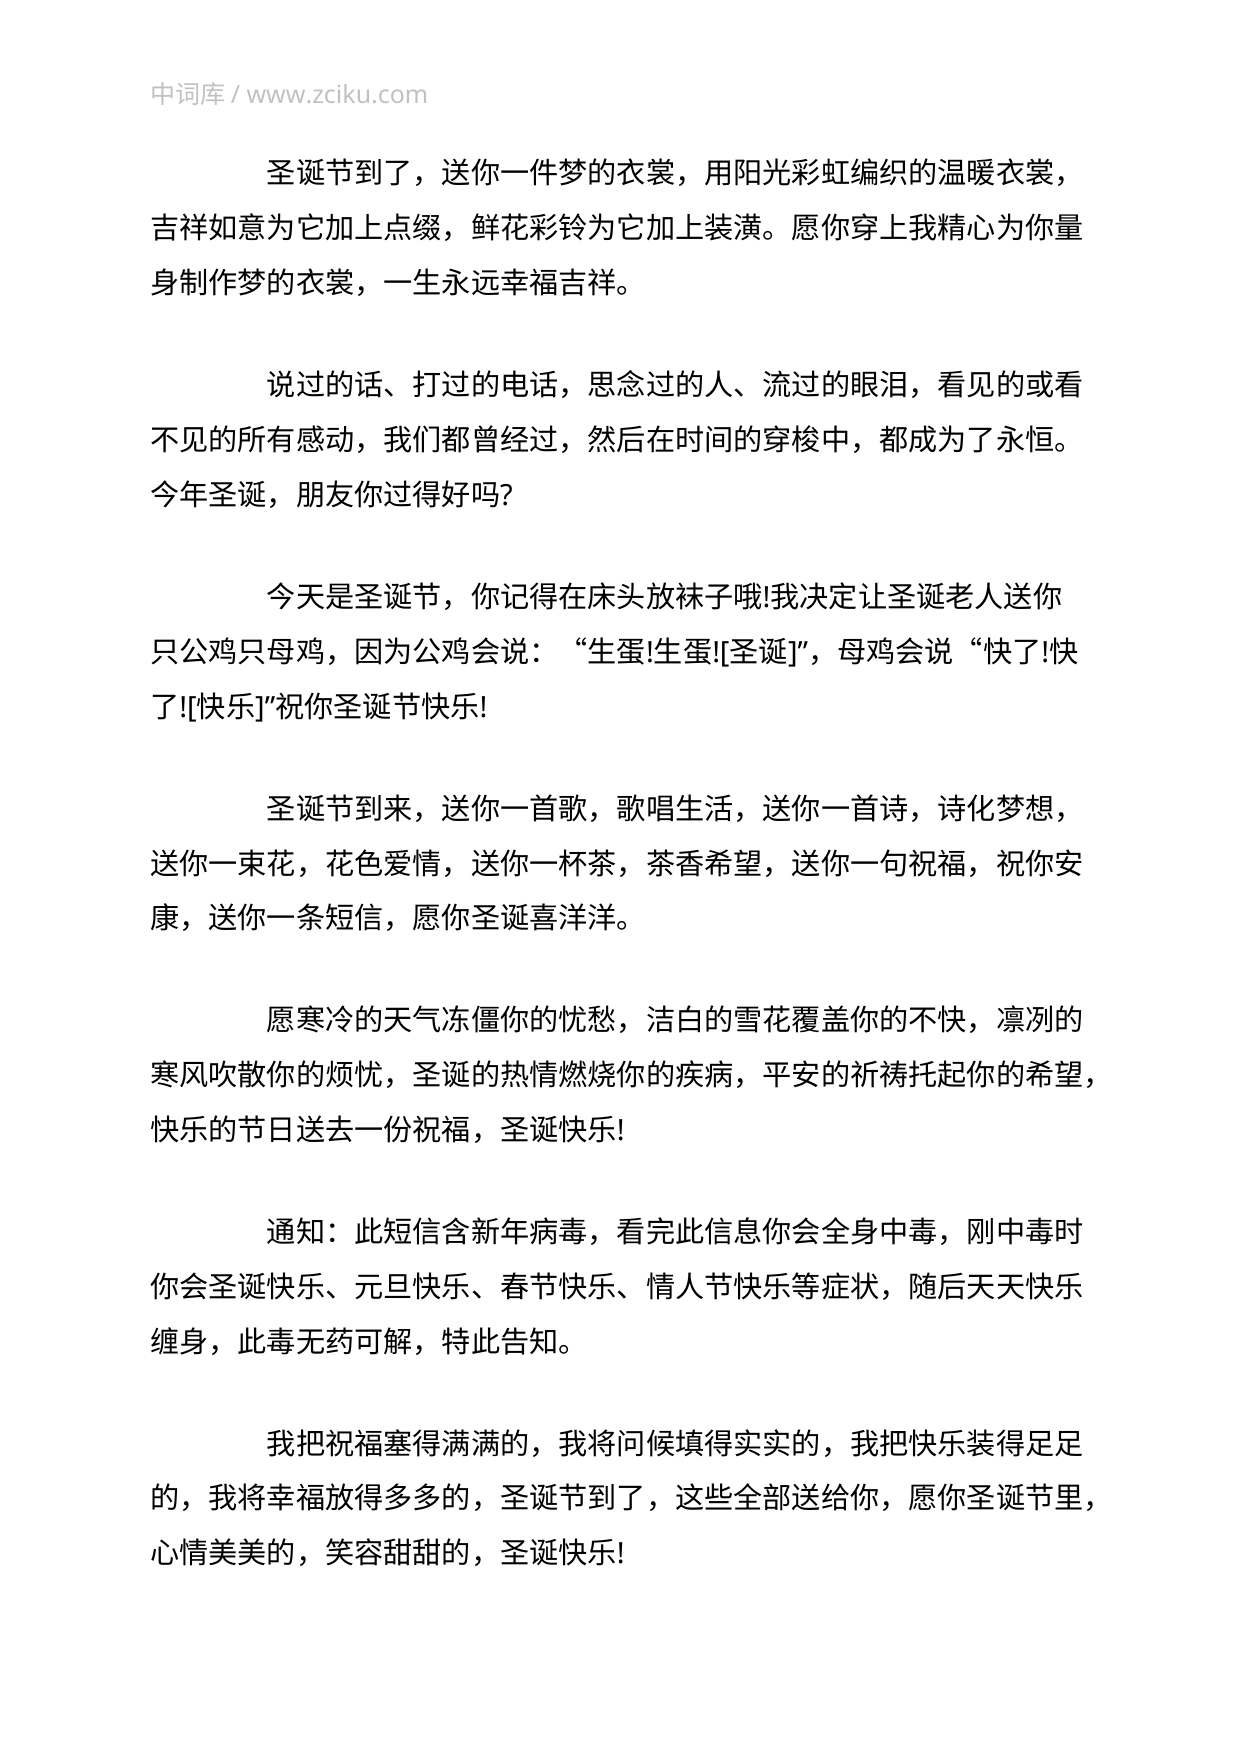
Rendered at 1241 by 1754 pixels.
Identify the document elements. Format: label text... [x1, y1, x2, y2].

text 圣诞节到来，送你一首歌，歌唱生活，送你一首诗，诗化梦想，送你一束花，花色爱情，送你一杯茶，茶香希望，送你一句祝福，祝你安康，送你一条短信，愿你圣诞喜洋洋。 [150, 785, 1090, 937]
text 我把祝福塞得满满的，我将问候填得实实的，我把快乐装得足足的，我将幸福放得多多的，圣诞节到了，这些全部送给你，愿你圣诞节里，心情美美的，笑容甜甜的，圣诞快乐! [150, 1420, 1090, 1572]
text 愿寒冷的天气冻僵你的忧愁，洁白的雪花覆盖你的不快，凛冽的寒风吹散你的烦忧，圣诞的热情燃烧你的疾病，平安的祈祷托起你的希望，快乐的节日送去一份祝福，圣诞快乐! [150, 997, 1090, 1149]
text 圣诞节到了，送你一件梦的衣裳，用阳光彩虹编织的温暖衣裳，吉祥如意为它加上点缀，鲜花彩铃为它加上装潢。愿你穿上我精心为你量身制作梦的衣裳，一生永远幸福吉祥。 [150, 150, 1090, 302]
text 通知：此短信含新年病毒，看完此信息你会全身中毒，刚中毒时你会圣诞快乐、元旦快乐、春节快乐、情人节快乐等症状，随后天天快乐缠身，此毒无药可解，特此告知。 [150, 1209, 1090, 1361]
text 说过的话、打过的电话，思念过的人、流过的眼泪，看见的或看不见的所有感动，我们都曾经过，然后在时间的穿梭中，都成为了永恒。今年圣诞，朋友你过得好吗? [150, 362, 1090, 514]
text 今天是圣诞节，你记得在床头放袜子哦!我决定让圣诞老人送你只公鸡只母鸡，因为公鸡会说：“生蛋!生蛋![圣诞]”，母鸡会说“快了!快了![快乐]”祝你圣诞节快乐! [150, 573, 1090, 726]
